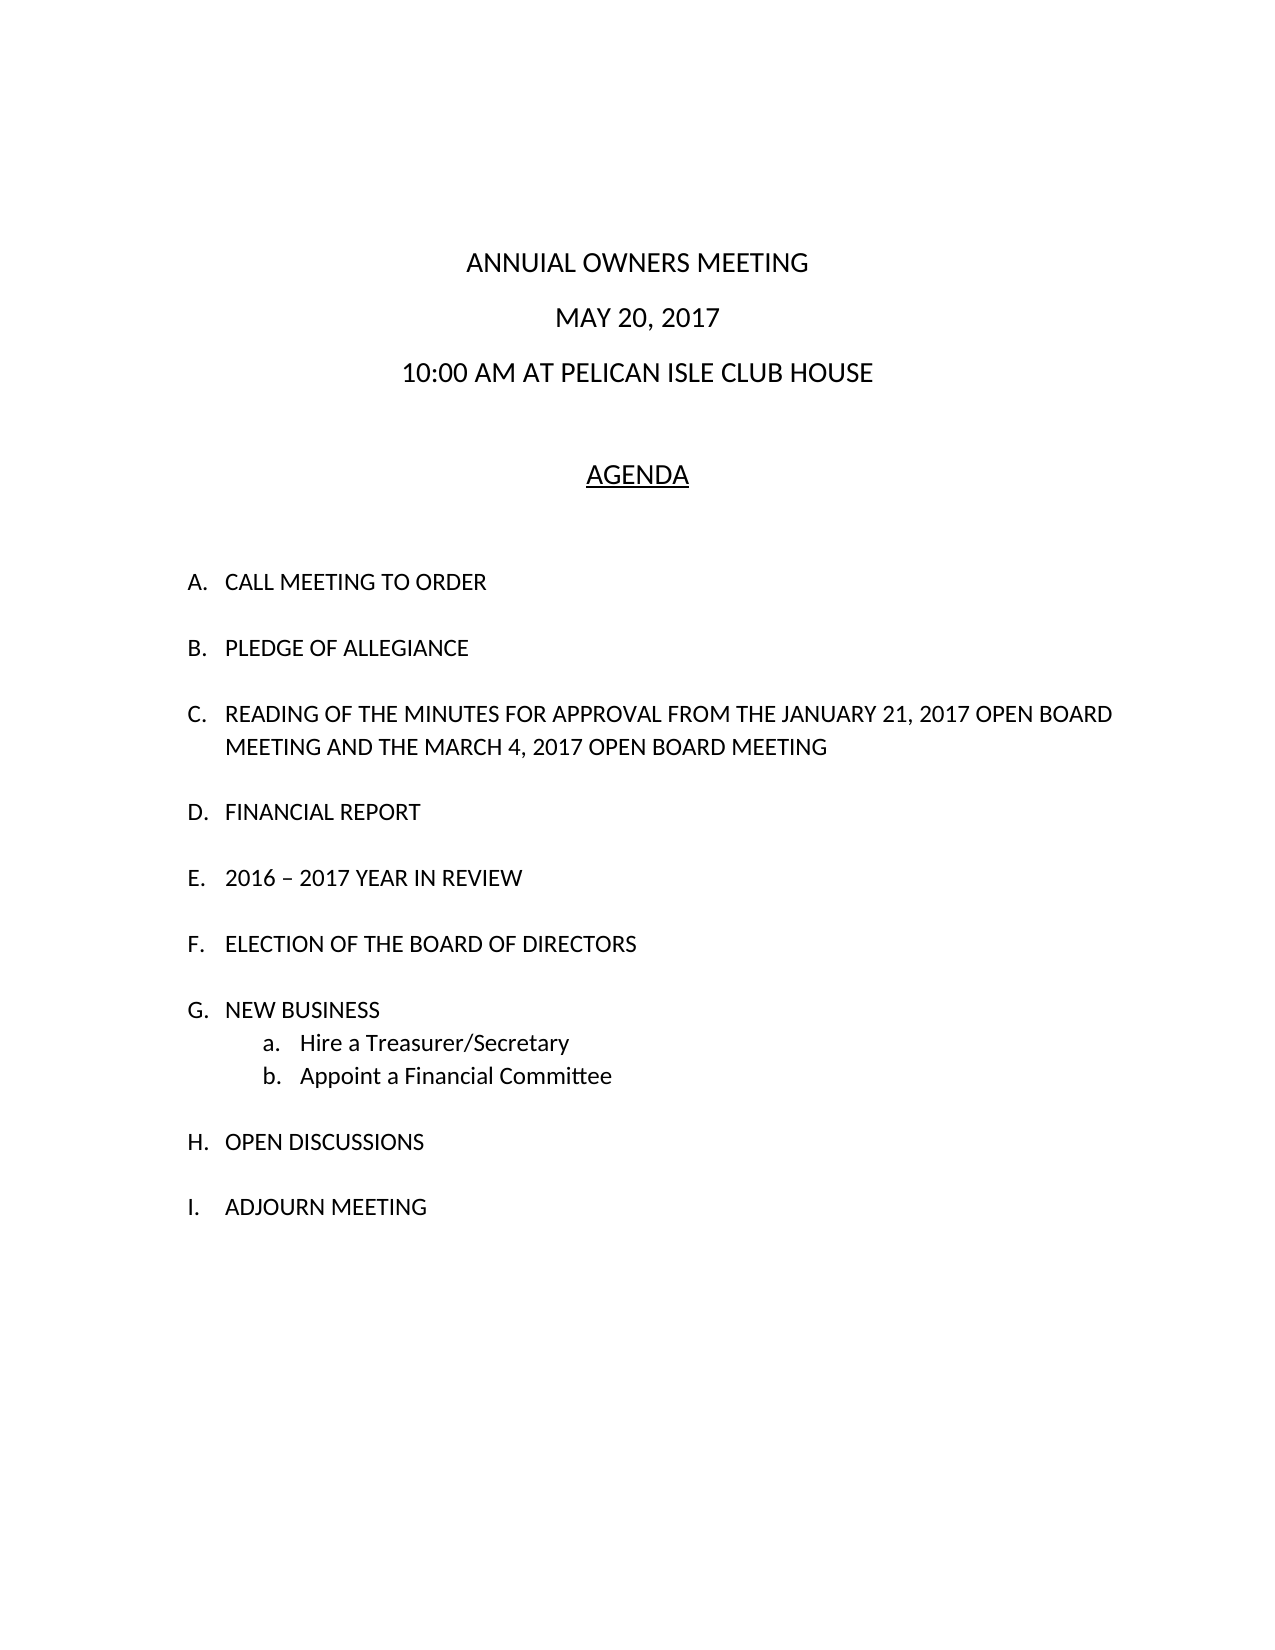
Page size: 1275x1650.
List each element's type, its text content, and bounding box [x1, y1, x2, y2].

list 2016 – 2017 YEAR IN REVIEW [187, 862, 1125, 893]
list READING OF THE MINUTES FOR APPROVAL FROM THE JANUARY 21, 2017 OPEN BOARD MEETING AND THE MARCH 4, 2017 OPEN BOARD MEETING [187, 698, 1125, 761]
text 10:00 AM AT PELICAN ISLE CLUB HOUSE [150, 354, 1125, 389]
list ELECTION OF THE BOARD OF DIRECTORS [187, 928, 1125, 959]
text AGENDA [150, 456, 1125, 492]
text ANNUIAL OWNERS MEETING [150, 244, 1125, 279]
list Appoint a Financial Committee [262, 1060, 1125, 1090]
list Hire a Treasurer/Secretary [262, 1027, 1125, 1057]
list PLEDGE OF ALLEGIANCE [187, 632, 1125, 662]
list CALL MEETING TO ORDER [187, 566, 1125, 597]
list NEW BUSINESS [187, 994, 1125, 1024]
list FINANCIAL REPORT [187, 797, 1125, 827]
list ADJOURN MEETING [187, 1192, 1125, 1222]
list OPEN DISCUSSIONS [187, 1126, 1125, 1156]
text MAY 20, 2017 [150, 299, 1125, 334]
